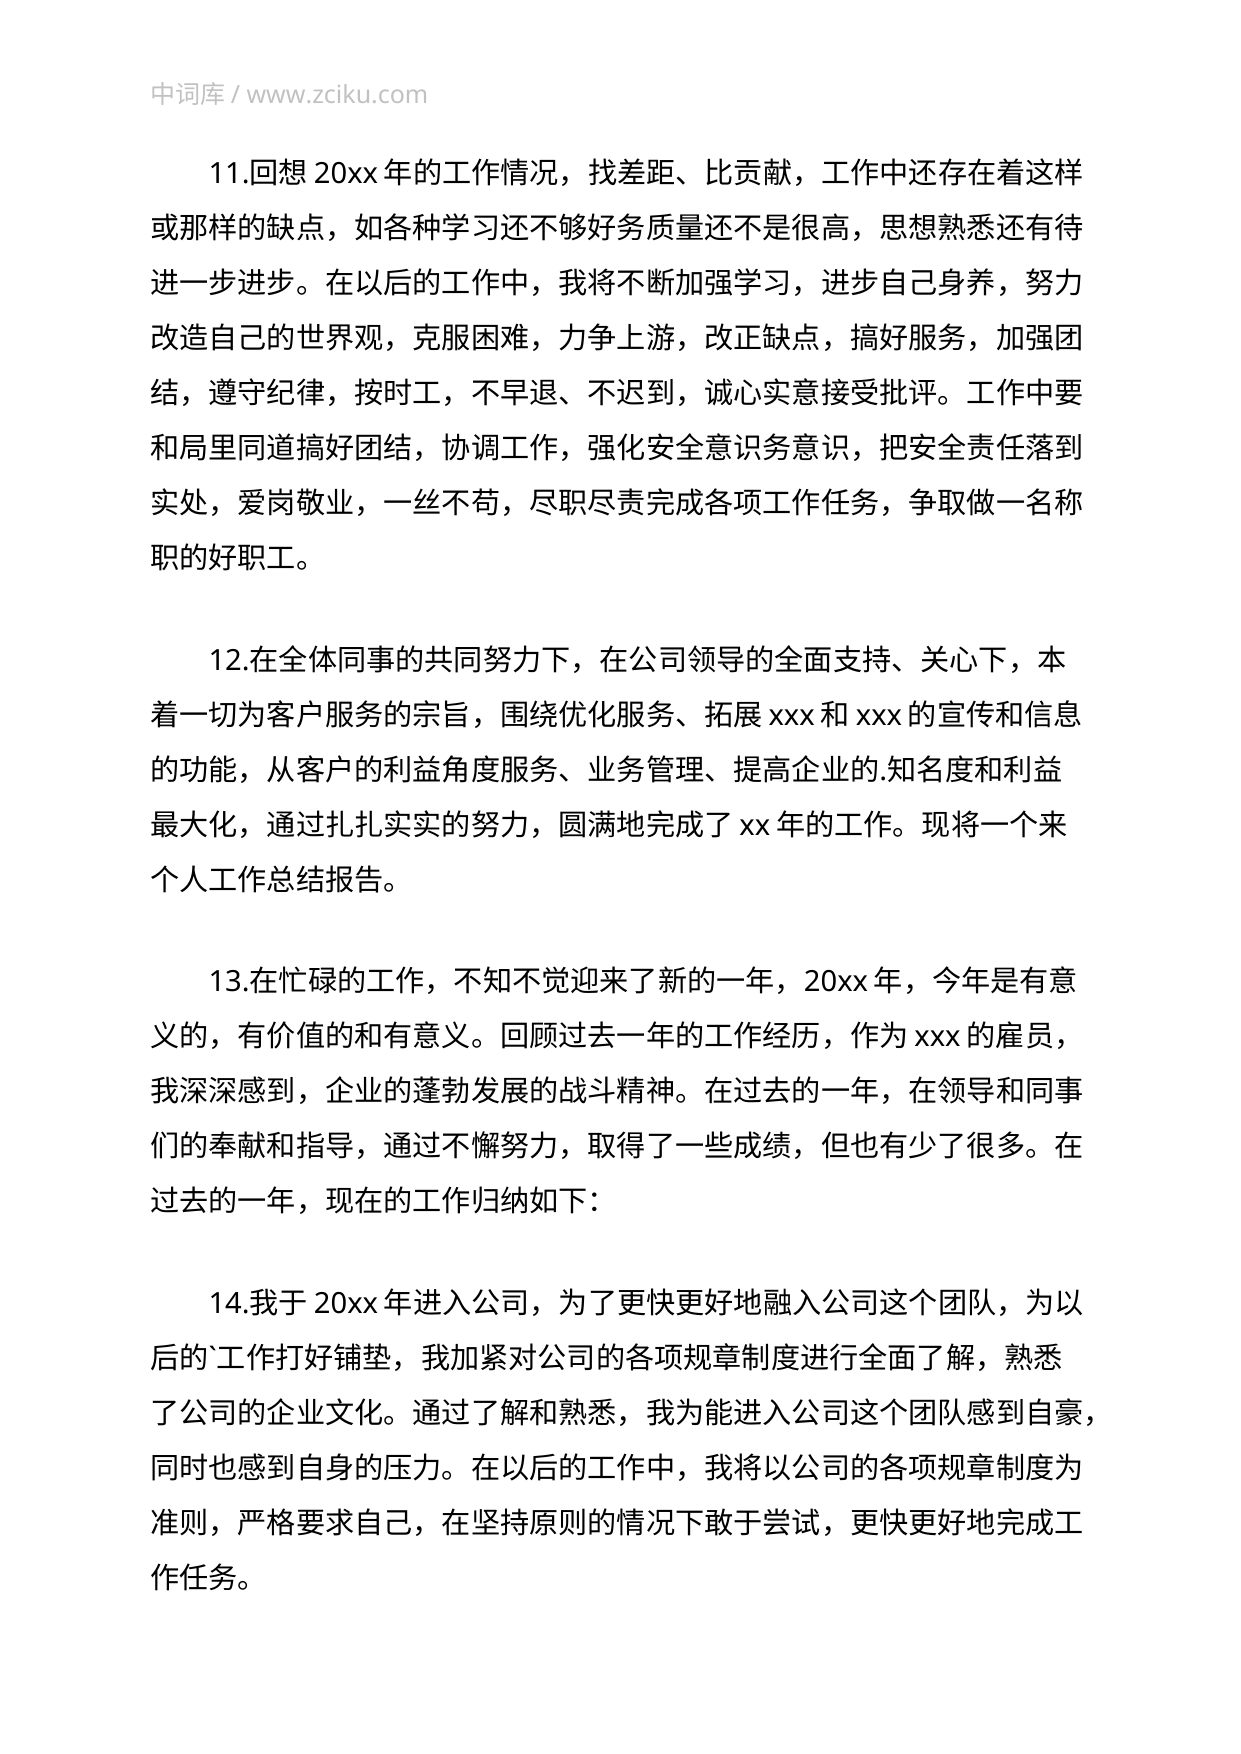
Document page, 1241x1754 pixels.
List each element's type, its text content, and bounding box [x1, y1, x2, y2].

text 13.在忙碌的工作，不知不觉迎来了新的一年，20xx年，今年是有意义的，有价值的和有意义。回顾过去一年的工作经历，作为xxx的雇员，我深深感到，企业的蓬勃发展的战斗精神。在过去的一年，在领导和同事们的奉献和指导，通过不懈努力，取得了一些成绩，但也有少了很多。在过去的一年，现在的工作归纳如下： [150, 958, 1090, 1220]
text 12.在全体同事的共同努力下，在公司领导的全面支持、关心下，本着一切为客户服务的宗旨，围绕优化服务、拓展xxx和xxx的宣传和信息的功能，从客户的利益角度服务、业务管理、提高企业的.知名度和利益最大化，通过扎扎实实的努力，圆满地完成了xx年的工作。现将一个来个人工作总结报告。 [150, 636, 1090, 898]
text 14.我于20xx年进入公司，为了更快更好地融入公司这个团队，为以后的`工作打好铺垫，我加紧对公司的各项规章制度进行全面了解，熟悉了公司的企业文化。通过了解和熟悉，我为能进入公司这个团队感到自豪，同时也感到自身的压力。在以后的工作中，我将以公司的各项规章制度为准则，严格要求自己，在坚持原则的情况下敢于尝试，更快更好地完成工作任务。 [150, 1279, 1090, 1596]
text 11.回想20xx年的工作情况，找差距、比贡献，工作中还存在着这样或那样的缺点，如各种学习还不够好务质量还不是很高，思想熟悉还有待进一步进步。在以后的工作中，我将不断加强学习，进步自己身养，努力改造自己的世界观，克服困难，力争上游，改正缺点，搞好服务，加强团结，遵守纪律，按时工，不早退、不迟到，诚心实意接受批评。工作中要和局里同道搞好团结，协调工作，强化安全意识务意识，把安全责任落到实处，爱岗敬业，一丝不苟，尽职尽责完成各项工作任务，争取做一名称职的好职工。 [150, 150, 1090, 577]
